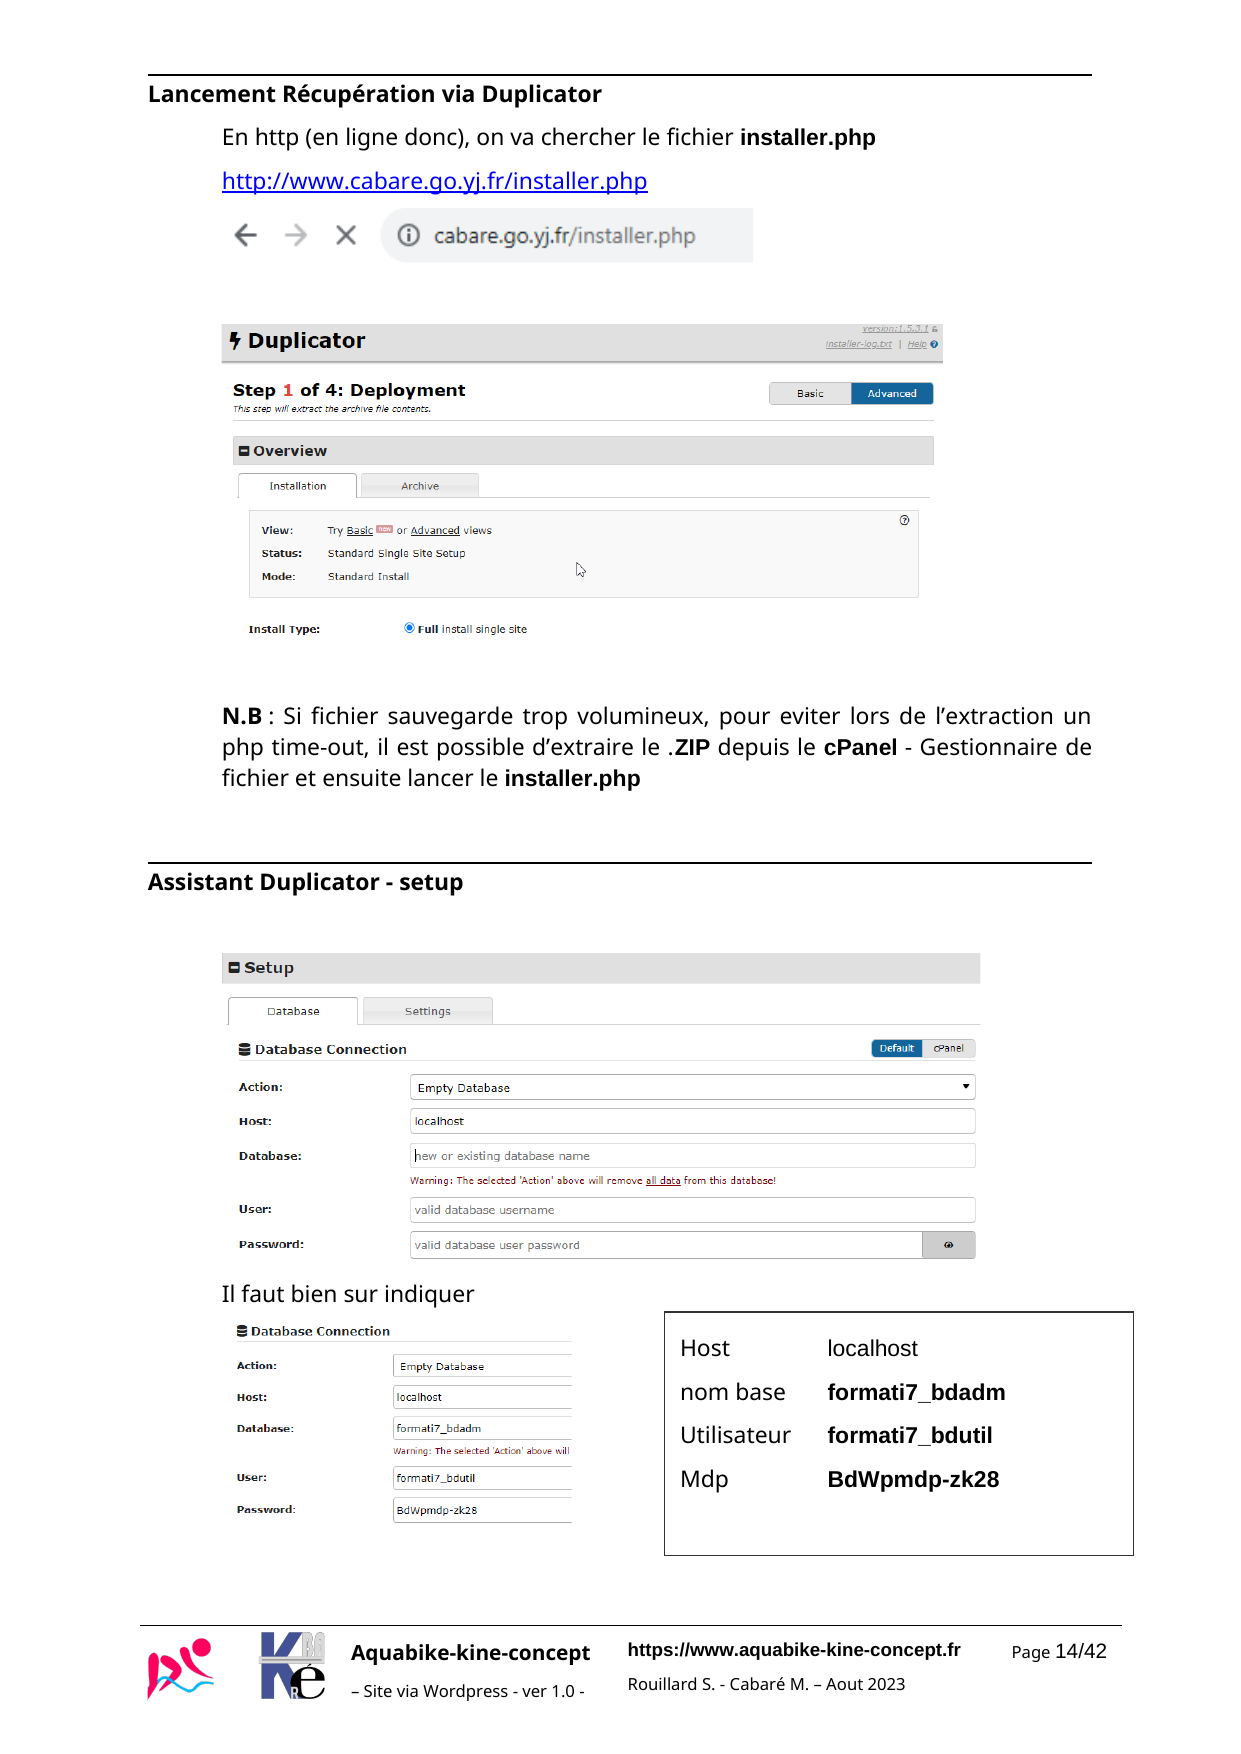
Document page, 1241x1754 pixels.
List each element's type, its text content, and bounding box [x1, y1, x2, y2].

subtitle Lancement Récupération via Duplicator [148, 76, 1092, 109]
subtitle Assistant Duplicator - setup [148, 864, 1092, 897]
picture [221, 208, 754, 269]
text N.B : Si fichier sauvegarde trop volumineux, pour eviter lors de l’extraction un php time-out, il est possible d’extraire le .ZIP depuis le cPanel - Gestionnaire de fichier et ensuite lancer le installer.php [222, 699, 1092, 793]
text Il faut bien sur indiquer [222, 1278, 1092, 1309]
picture [227, 1321, 572, 1527]
text En http (en ligne donc), on va chercher le fichier installer.php [222, 121, 1092, 152]
picture [258, 1632, 325, 1699]
text http://www.cabare.go.yj.fr/installer.php [222, 165, 1092, 196]
picture [221, 324, 943, 644]
picture [147, 1638, 214, 1705]
picture [221, 953, 981, 1266]
